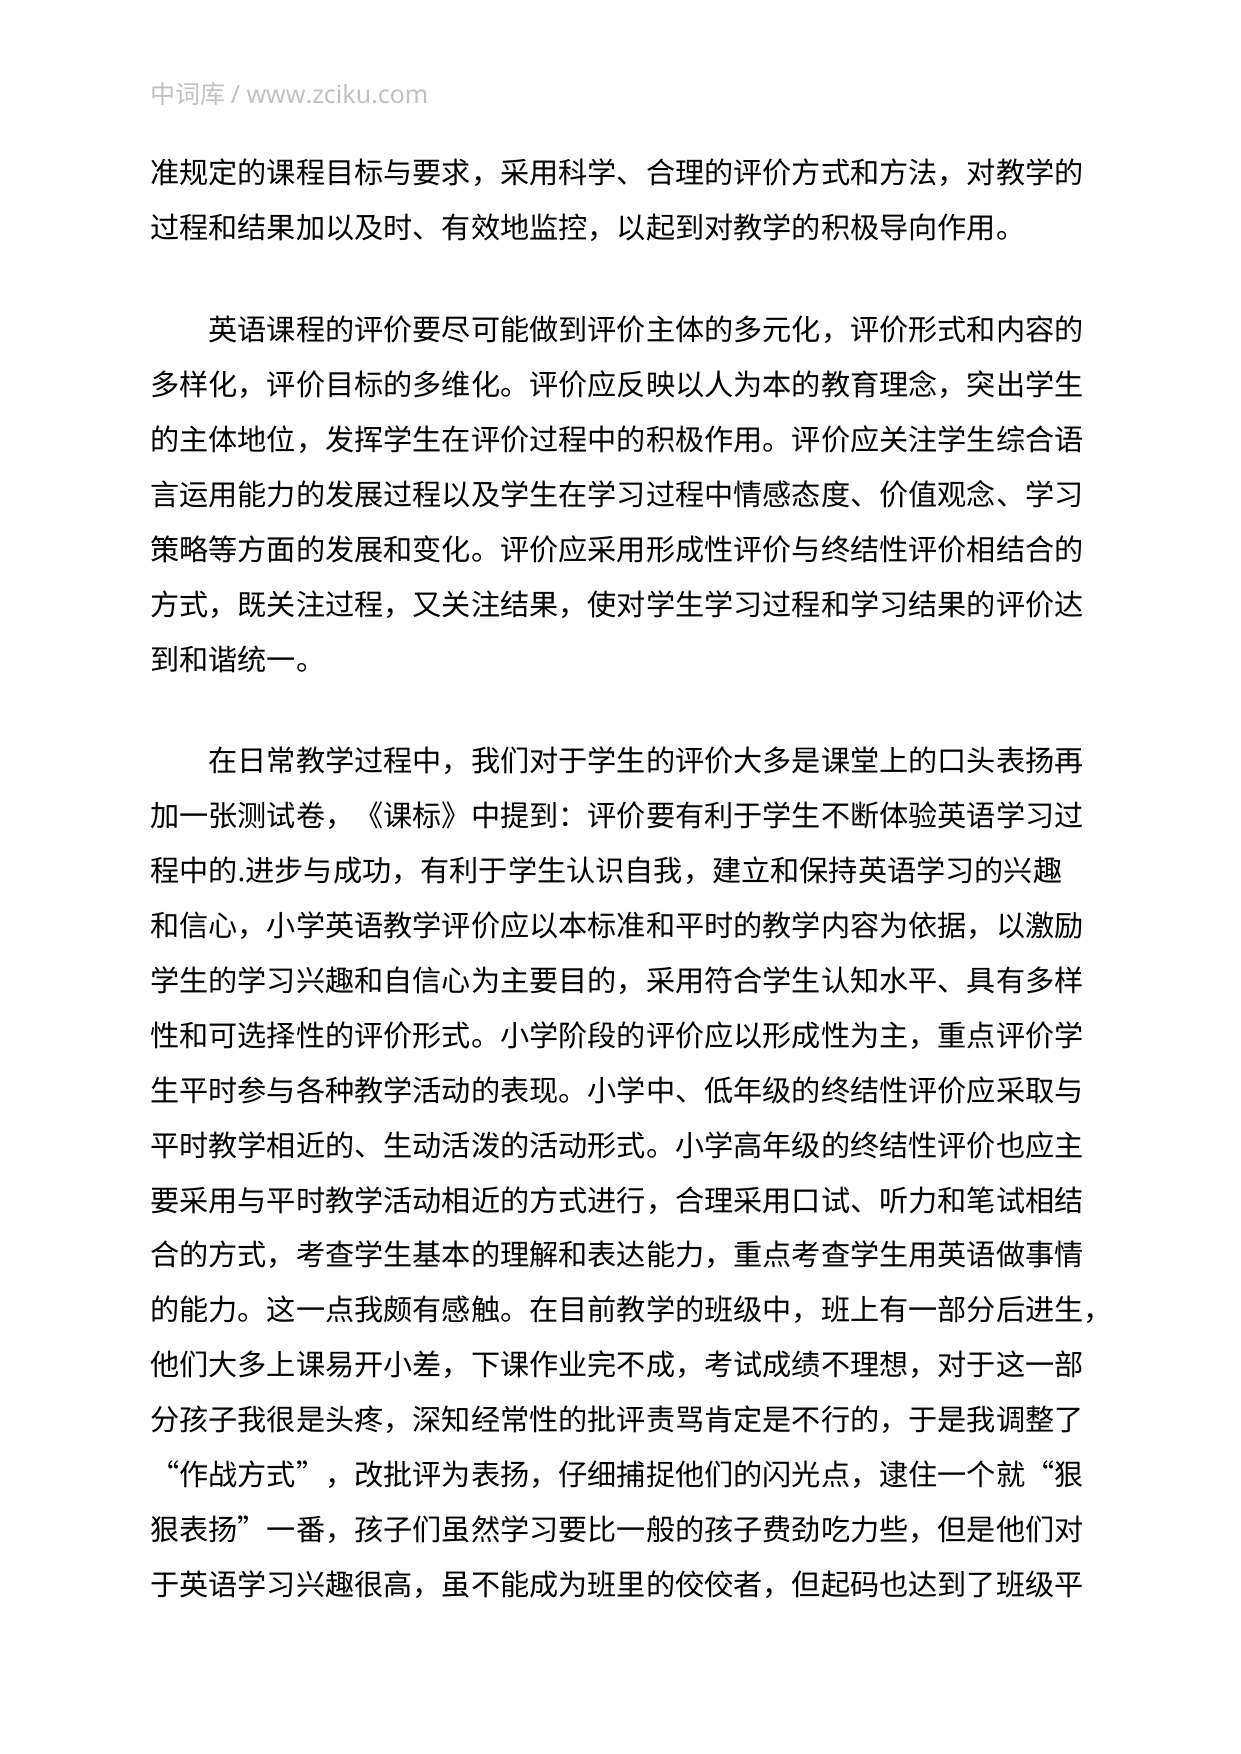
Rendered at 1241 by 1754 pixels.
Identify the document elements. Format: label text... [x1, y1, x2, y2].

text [150, 738, 1090, 1604]
text 英语课程的评价要尽可能做到评价主体的多元化，评价形式和内容的多样化，评价目标的多维化。评价应反映以人为本的教育理念，突出学生的主体地位，发挥学生在评价过程中的积极作用。评价应关注学生综合语言运用能力的发展过程以及学生在学习过程中情感态度、价值观念、学习策略等方面的发展和变化。评价应采用形成性评价与终结性评价相结合的方式，既关注过程，又关注结果，使对学生学习过程和学习结果的评价达到和谐统一。 [150, 307, 1090, 678]
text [150, 150, 1090, 247]
